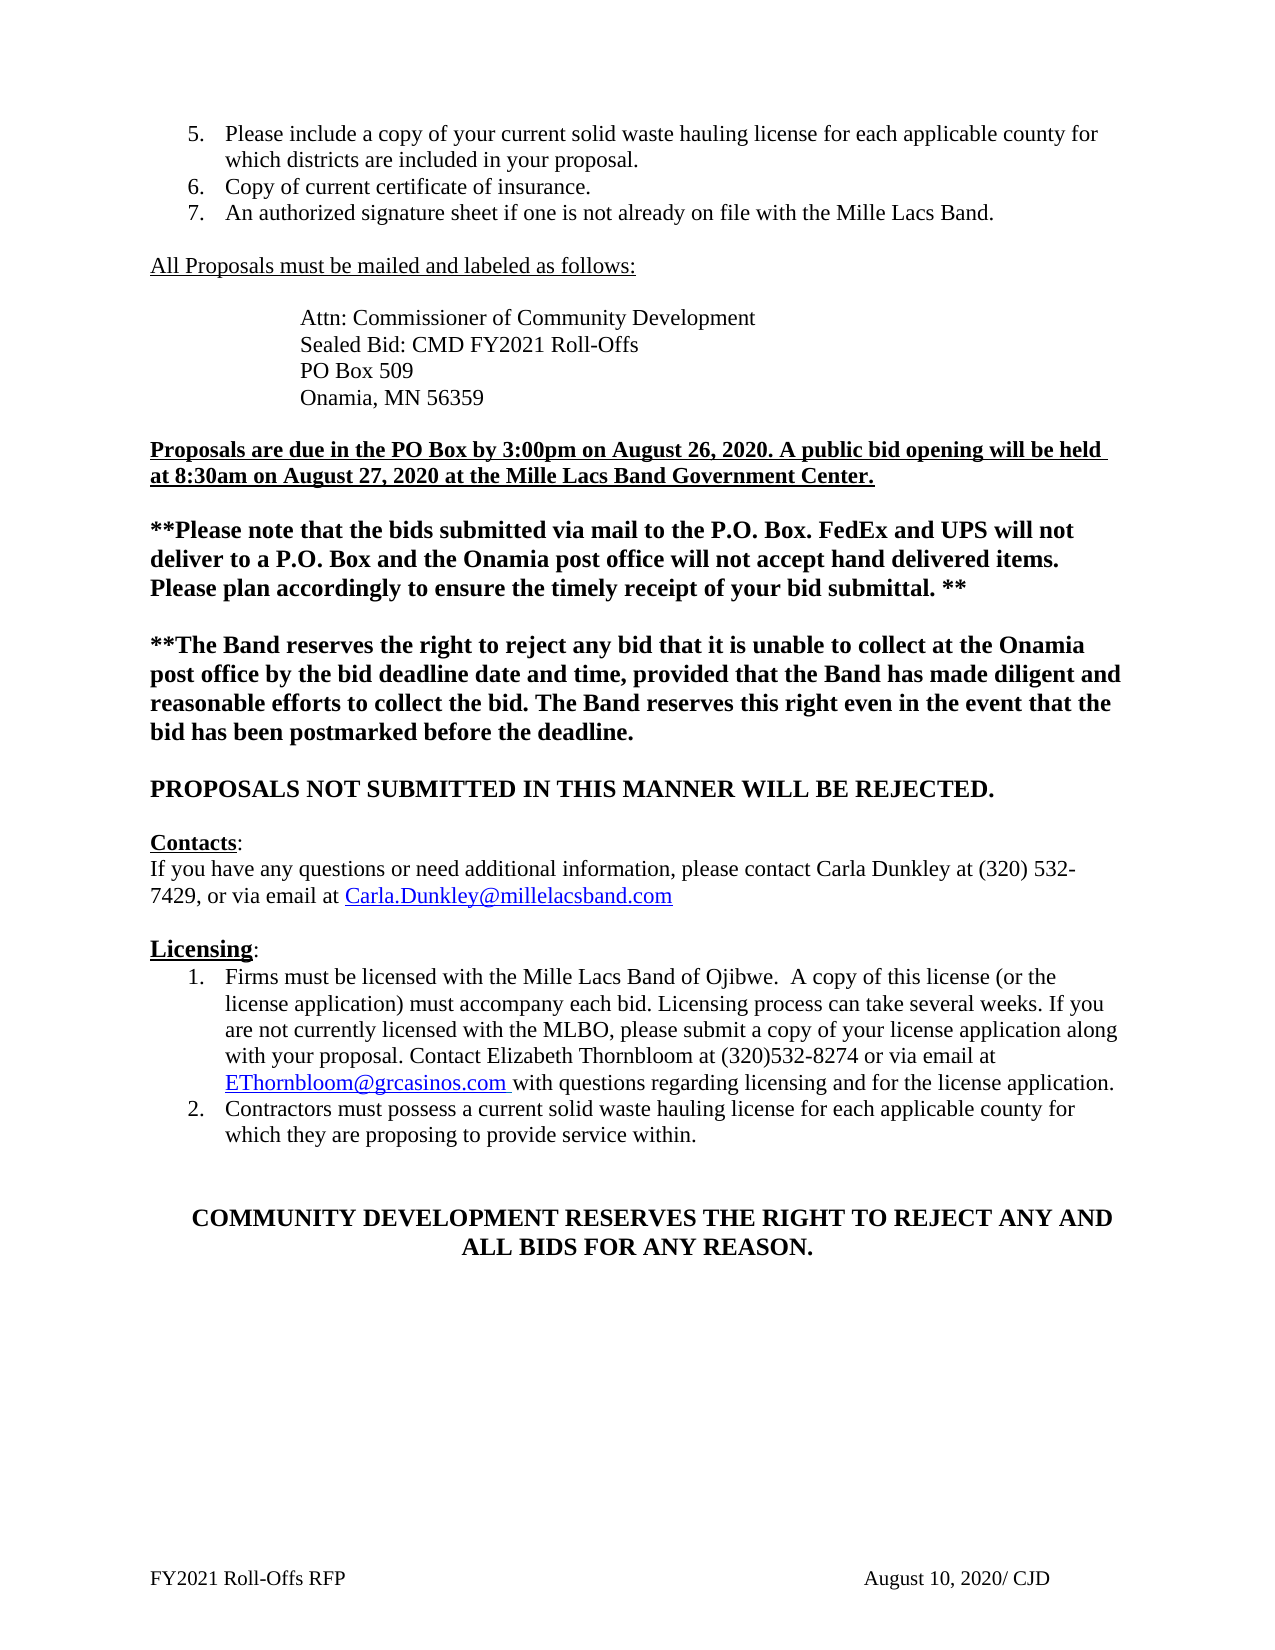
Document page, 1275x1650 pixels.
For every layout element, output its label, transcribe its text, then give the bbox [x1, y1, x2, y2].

text If you have any questions or need additional information, please contact Carla Dunkley at (320) 532-7429, or via email at Carla.Dunkley@millelacsband.com [150, 856, 1125, 908]
list An authorized signature sheet if one is not already on file with the Mille Lacs Band. [187, 199, 1125, 225]
text PROPOSALS NOT SUBMITTED IN THIS MANNER WILL BE REJECTED. [150, 774, 1125, 803]
text Contacts: [150, 829, 1125, 856]
text Proposals are due in the PO Box by 3:00pm on August 26, 2020. A public bid opening will be held at 8:30am on August 27, 2020 at the Mille Lacs Band Government Center. [150, 436, 1125, 489]
text **Please note that the bids submitted via mail to the P.O. Box. FedEx and UPS will not deliver to a P.O. Box and the Onamia post office will not accept hand delivered items. Please plan accordingly to ensure the timely receipt of your bid submittal. ** [150, 515, 1125, 602]
list Please include a copy of your current solid waste hauling license for each applicable county for which districts are included in your proposal. [187, 120, 1125, 173]
text Attn: Commissioner of Community Development [150, 304, 1125, 331]
list Contractors must possess a current solid waste hauling license for each applicable county for which they are proposing to provide service within. [187, 1095, 1125, 1148]
text COMMUNITY DEVELOPMENT RESERVES THE RIGHT TO REJECT ANY AND ALL BIDS FOR ANY REASON. [150, 1203, 1125, 1261]
text Licensing: [150, 934, 1125, 963]
list Firms must be licensed with the Mille Lacs Band of Ojibwe. A copy of this license (or the license application) must accompany each bid. Licensing process can take several weeks. If you are not currently licensed with the MLBO, please submit a copy of your license application along with your proposal. Contact Elizabeth Thornbloom at (320)532-8274 or via email at EThornbloom@grcasinos.com with questions regarding licensing and for the license application. [187, 963, 1125, 1095]
list Copy of current certificate of insurance. [187, 173, 1125, 199]
text Sealed Bid: CMD FY2021 Roll-Offs [150, 331, 1125, 357]
text **The Band reserves the right to reject any bid that it is unable to collect at the Onamia post office by the bid deadline date and time, provided that the Band has made diligent and reasonable efforts to collect the bid. The Band reserves this right even in the event that the bid has been postmarked before the deadline. [150, 630, 1125, 745]
text All Proposals must be mailed and labeled as follows: [150, 252, 1125, 278]
